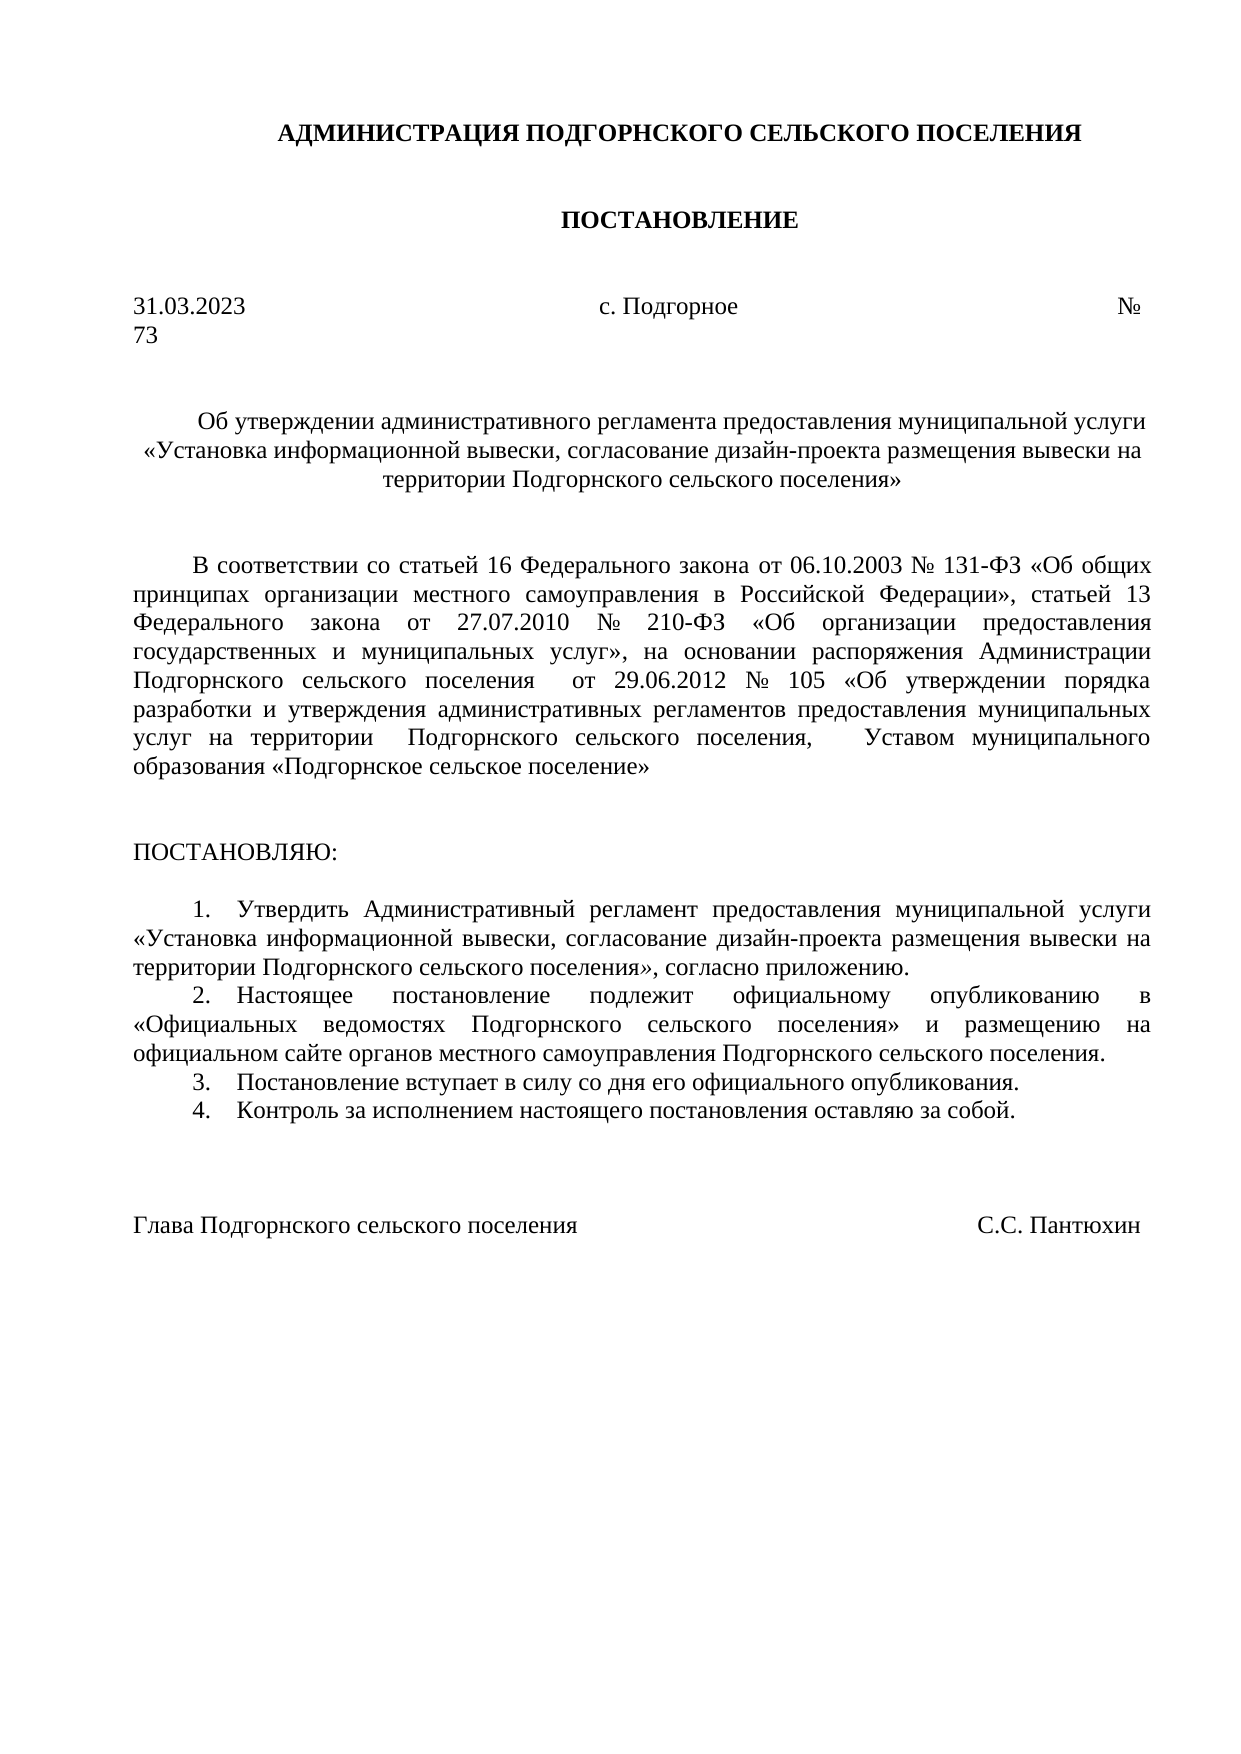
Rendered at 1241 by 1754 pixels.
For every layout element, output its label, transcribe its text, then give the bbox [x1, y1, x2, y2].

text В соответствии со статьей 16 Федерального закона от 06.10.2003 № 131-ФЗ «Об общих принципах организации местного самоуправления в Российской Федерации», статьей 13 Федерального закона от 27.07.2010 № 210-ФЗ «Об организации предоставления государственных и муниципальных услуг», на основании распоряжения Администрации Подгорнского сельского поселения от 29.06.2012 № 105 «Об утверждении порядка разработки и утверждения административных регламентов предоставления муниципальных услуг на территории Подгорнского сельского поселения, Уставом муниципального образования «Подгорнское сельское поселение» [133, 550, 1152, 780]
list Утвердить Административный регламент предоставления муниципальной услуги «Установка информационной вывески, согласование дизайн-проекта размещения вывески на территории Подгорнского сельского поселения», согласно приложению. [133, 894, 1152, 980]
list Контроль за исполнением настоящего постановления оставляю за собой. [133, 1095, 1152, 1124]
text Глава Подгорнского сельского поселения С.С. Пантюхин [133, 1210, 1152, 1239]
text ПОСТАНОВЛЯЮ: [133, 837, 1152, 866]
list Постановление вступает в силу со дня его официального опубликования. [133, 1067, 1152, 1095]
title 31.03.2023 с. Подгорное № 73 [133, 291, 1152, 349]
text Об утверждении административного регламента предоставления муниципальной услуги «Установка информационной вывески, согласование дизайн-проекта размещения вывески на территории Подгорнского сельского поселения» [133, 406, 1152, 492]
title ПОСТАНОВЛЕНИЕ [133, 205, 1152, 234]
title ﻿АДМИНИСТРАЦИЯ ПОДГОРНСКОГО СЕЛЬСКОГО ПОСЕЛЕНИЯ [133, 118, 1152, 147]
list Настоящее постановление подлежит официальному опубликованию в «Официальных ведомостях Подгорнского сельского поселения» и размещению на официальном сайте органов местного самоуправления Подгорнского сельского поселения. [133, 980, 1152, 1067]
